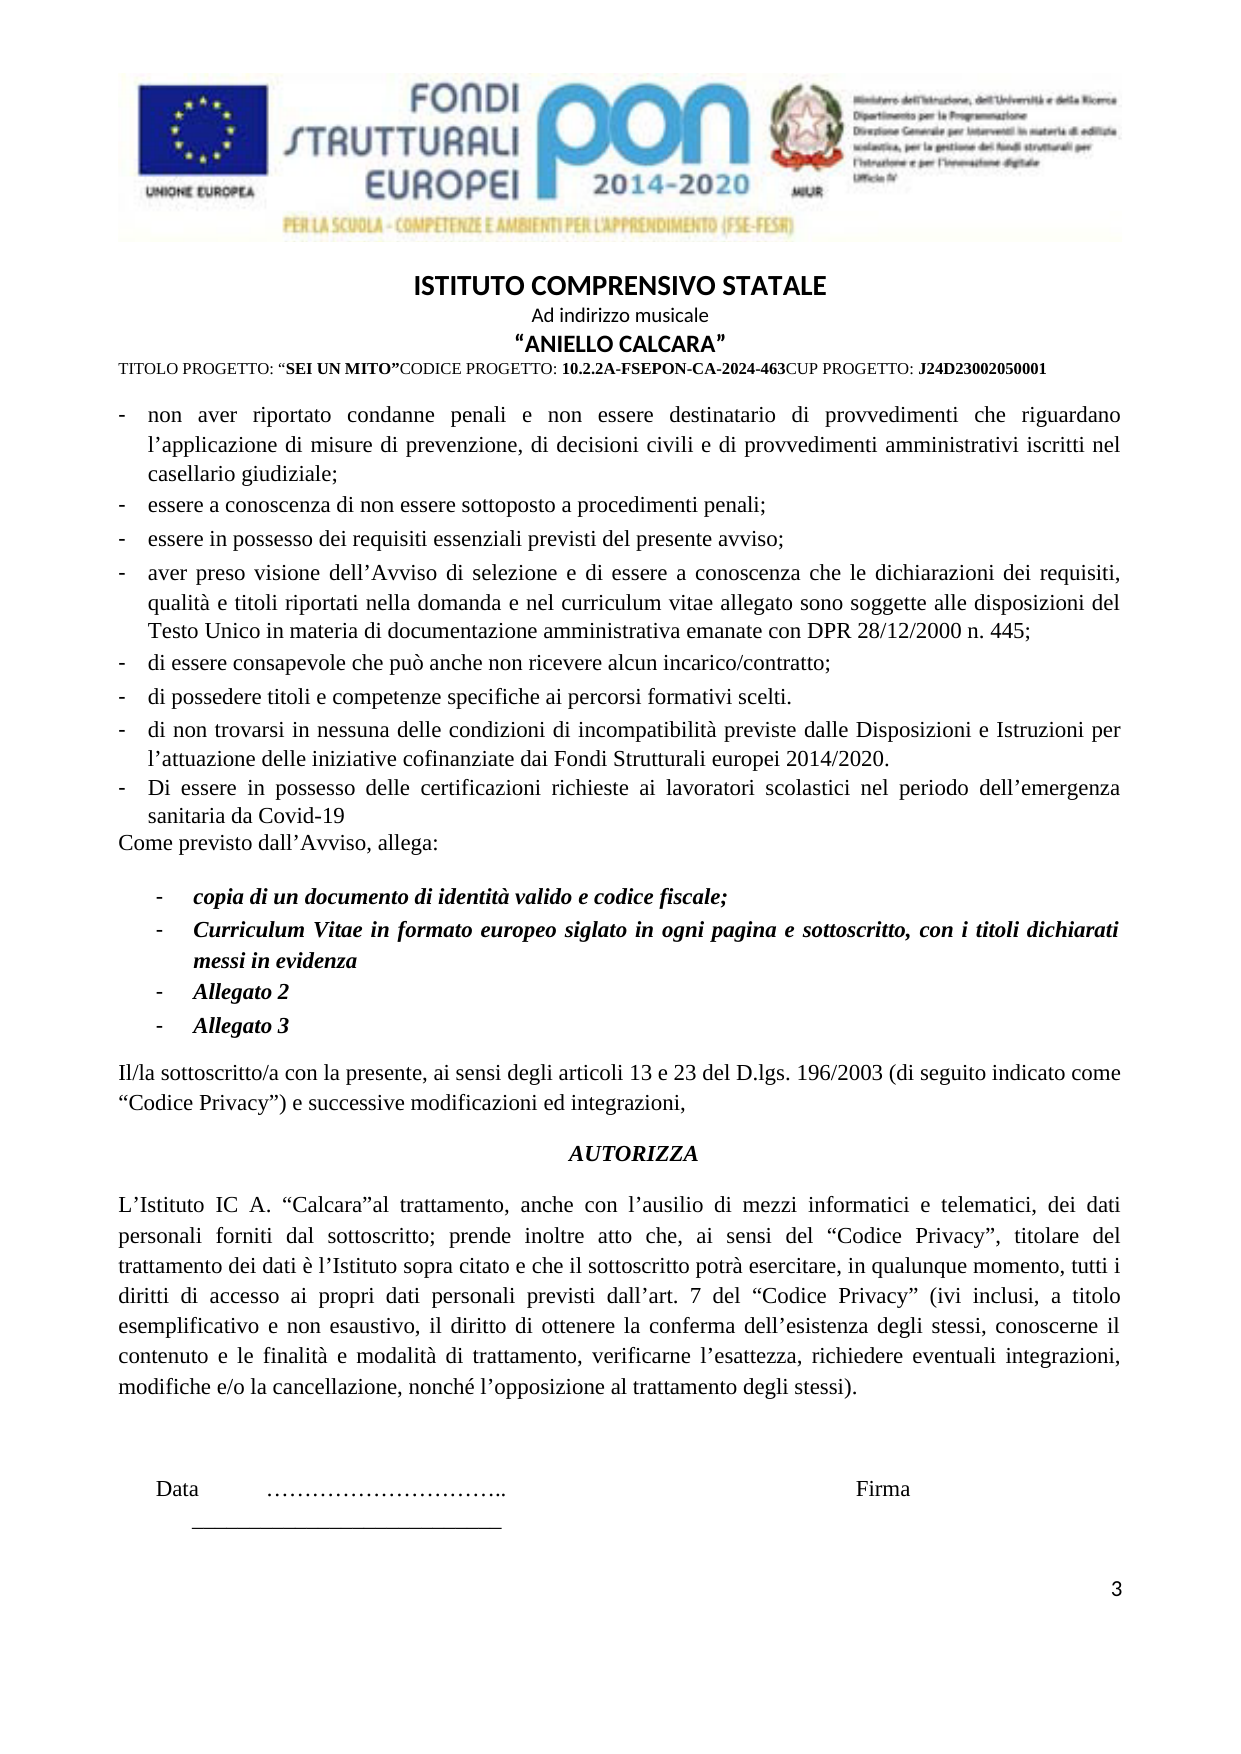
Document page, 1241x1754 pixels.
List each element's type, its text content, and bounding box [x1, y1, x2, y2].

list Allegato 2 [156, 975, 1122, 1006]
list essere in possesso dei requisiti essenziali previsti del presente avviso; [118, 522, 1122, 553]
list essere a conoscenza di non essere sottoposto a procedimenti penali; [118, 488, 1122, 519]
list L’Istituto IC A. “Calcara”al trattamento, anche con l’ausilio di mezzi informatici e telematici, dei dati personali forniti dal sottoscritto; prende inoltre atto che, ai sensi del “Codice Privacy”, titolare del trattamento dei dati è l’Istituto sopra citato e che il sottoscritto potrà esercitare, in qualunque momento, tutti i diritti di accesso ai propri dati personali previsti dall’art. 7 del “Codice Privacy” (ivi inclusi, a titolo esemplificativo e non esaustivo, il diritto di ottenere la conferma dell’esistenza degli stessi, conoscerne il contenuto e le finalità e modalità di trattamento, verificarne l’esattezza, richiedere eventuali integrazioni, modifiche e/o la cancellazione, nonché l’opposizione al trattamento degli stessi). [118, 1192, 1122, 1399]
list copia di un documento di identità valido e codice fiscale; [156, 879, 1122, 911]
text Data ………………………….. Firma ___________________________ [156, 1475, 1122, 1531]
list non aver riportato condanne penali e non essere destinatario di provvedimenti che riguardano l’applicazione di misure di prevenzione, di decisioni civili e di provvedimenti amministrativi iscritti nel casellario giudiziale; [118, 398, 1122, 486]
text Come previsto dall’Avviso, allega: [118, 828, 1122, 855]
list di essere consapevole che può anche non ricevere alcun incarico/contratto; [118, 646, 1122, 677]
text AUTORIZZA [148, 1141, 1122, 1167]
list Curriculum Vitae in formato europeo siglato in ogni pagina e sottoscritto, con i titoli dichiarati messi in evidenza [156, 913, 1122, 973]
list aver preso visione dell’Avviso di selezione e di essere a conoscenza che le dichiarazioni dei requisiti, qualità e titoli riportati nella domanda e nel curriculum vitae allegato sono soggette alle disposizioni del Testo Unico in materia di documentazione amministrativa emanate con DPR 28/12/2000 n. 445; [118, 556, 1122, 644]
text Il/la sottoscritto/a con la presente, ai sensi degli articoli 13 e 23 del D.lgs. 196/2003 (di seguito indicato come “Codice Privacy”) e successive modificazioni ed integrazioni, [118, 1059, 1122, 1116]
list Di essere in possesso delle certificazioni richieste ai lavoratori scolastici nel periodo dell’emergenza sanitaria da Covid-19 [118, 771, 1122, 828]
list Allegato 3 [156, 1009, 1122, 1040]
list di non trovarsi in nessuna delle condizioni di incompatibilità previste dalle Disposizioni e Istruzioni per l’attuazione delle iniziative cofinanziate dai Fondi Strutturali europei 2014/2020. [118, 713, 1122, 771]
list di possedere titoli e competenze specifiche ai percorsi formativi scelti. [118, 679, 1122, 711]
